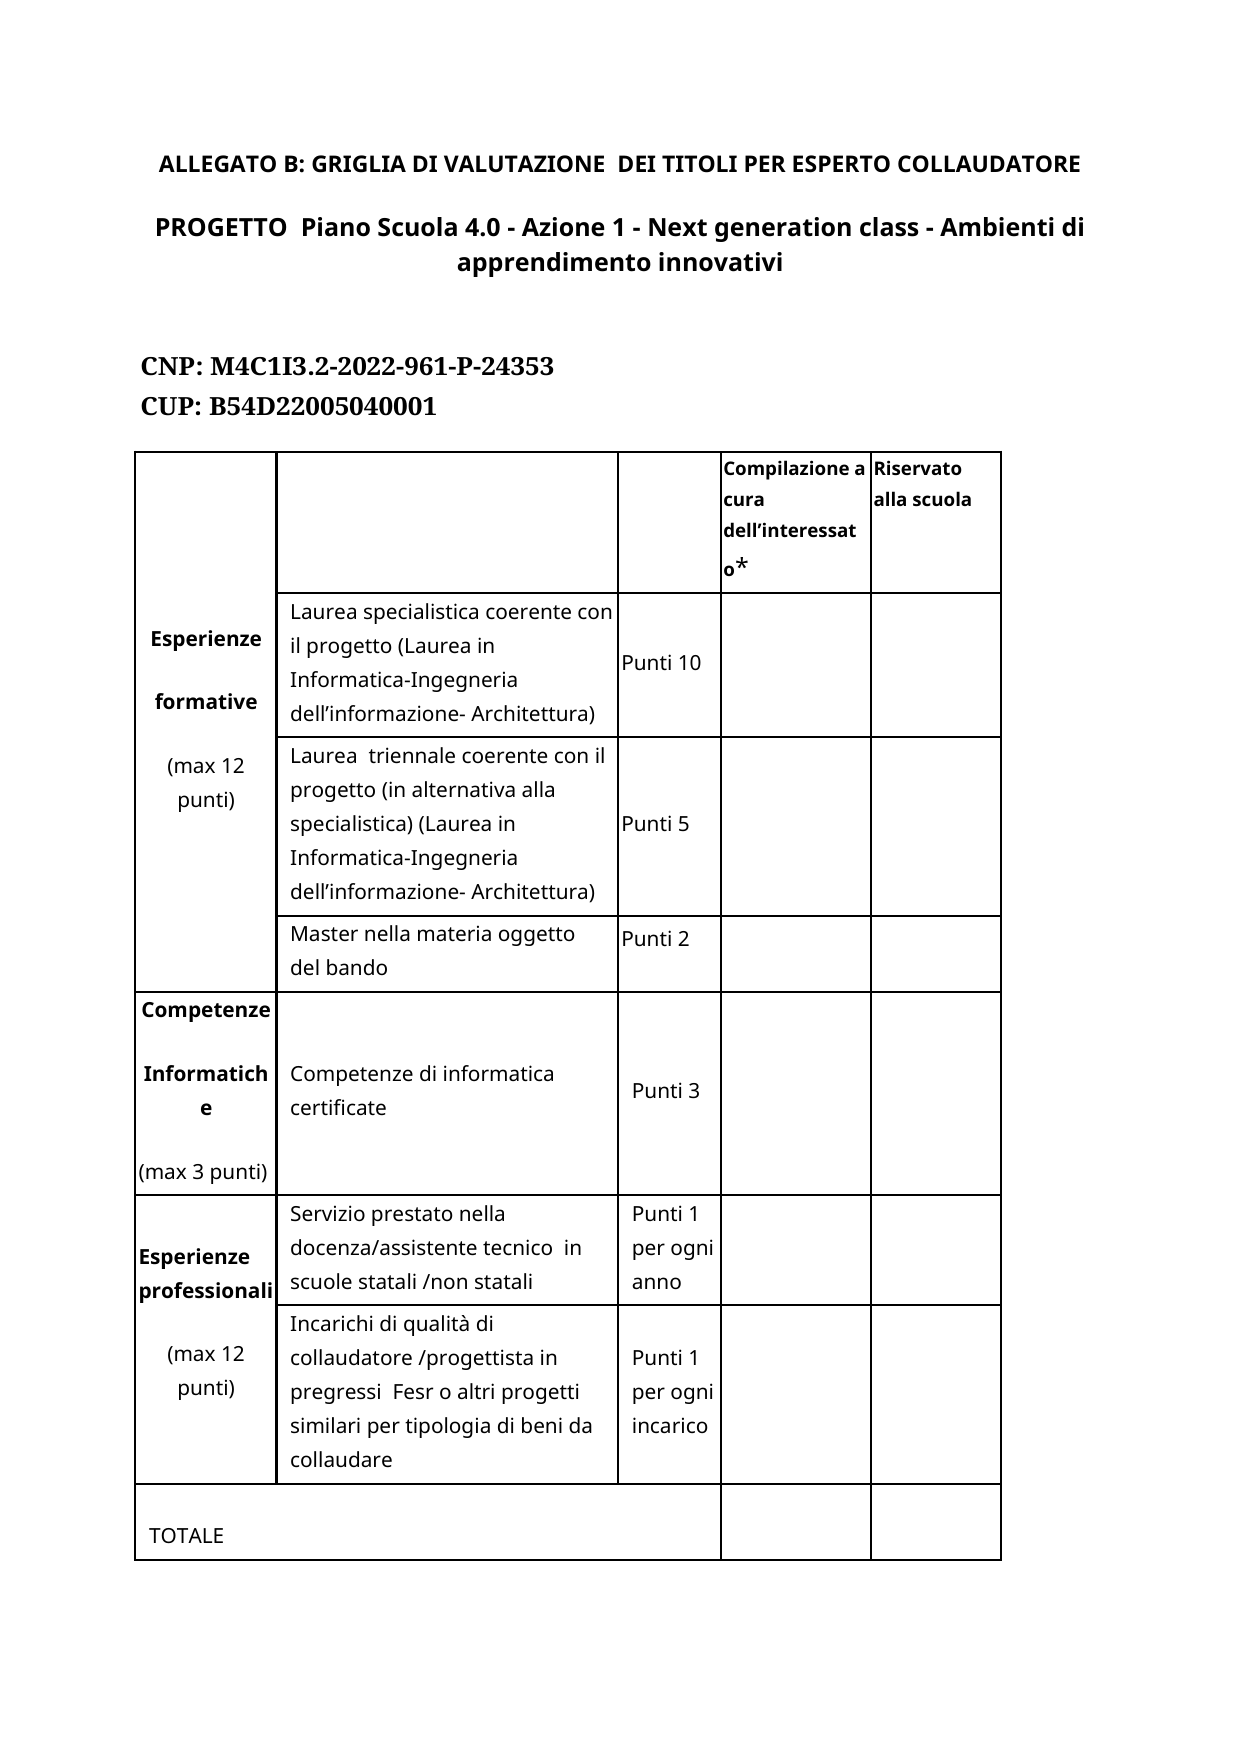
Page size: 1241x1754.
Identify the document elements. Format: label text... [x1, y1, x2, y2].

text PROGETTO Piano Scuola 4.0 - Azione 1 - Next generation class - Ambienti di apprendimento innovativi [118, 210, 457, 278]
table_cell Laurea specialistica coerente con il progetto (Laurea in Informatica-Ingegneria dell’informazione- Architettura) [278, 594, 617, 736]
table_cell [872, 1485, 1000, 1558]
table_cell Punti 1 per ogni anno [619, 1196, 720, 1304]
table_header [278, 453, 617, 592]
table_header [619, 453, 720, 592]
text ALLEGATO B: GRIGLIA DI VALUTAZIONE DEI TITOLI PER ESPERTO COLLAUDATORE [118, 148, 1122, 179]
text CNP: M4C1I3.2-2022-961-P-24353 [140, 351, 1063, 381]
table_cell [872, 917, 1000, 991]
table_cell Punti 10 [619, 594, 720, 736]
table_cell [722, 738, 870, 914]
table_cell Servizio prestato nella docenza/assistente tecnico in scuole statali /non statali [278, 1196, 617, 1304]
table_cell Punti 3 [619, 993, 720, 1194]
table_cell Competenze di informatica certificate [278, 993, 617, 1194]
text CUP: B54D22005040001 [140, 391, 1063, 422]
table_cell Incarichi di qualità di collaudatore /progettista in pregressi Fesr o altri progetti similari per tipologia di beni da collaudare [278, 1306, 617, 1483]
table_cell TOTALE [136, 1485, 720, 1558]
table_cell [722, 1306, 870, 1483]
table_cell [872, 993, 1000, 1194]
table_cell Competenze Informatiche (max 3 punti) [136, 993, 275, 1194]
table_cell [872, 1196, 1000, 1304]
table_header Esperienze formative (max 12 punti) [136, 453, 275, 991]
table_cell [872, 738, 1000, 914]
table_cell [722, 1485, 870, 1558]
table_cell Punti 2 [619, 917, 720, 991]
table_cell Punti 5 [619, 738, 720, 914]
table_cell [722, 594, 870, 736]
table_cell Master nella materia oggetto del bando [278, 917, 617, 991]
text PROGETTO Piano Scuola 4.0 - Azione 1 - Next generation class - Ambienti di apprendimento innovativi [783, 210, 1122, 278]
table_cell [872, 1306, 1000, 1483]
table_cell Laurea triennale coerente con il progetto (in alternativa alla specialistica) (Laurea in Informatica-Ingegneria dell’informazione- Architettura) [278, 738, 617, 914]
table_cell Punti 1 per ogni incarico [619, 1306, 720, 1483]
table_cell [722, 917, 870, 991]
table_cell [872, 594, 1000, 736]
table_cell [722, 1196, 870, 1304]
table_cell Esperienze professionali (max 12 punti) [136, 1196, 275, 1483]
table_header Riservato alla scuola [872, 453, 1000, 592]
table_cell [722, 993, 870, 1194]
table_header Compilazione a cura dell’interessato* [722, 453, 870, 592]
